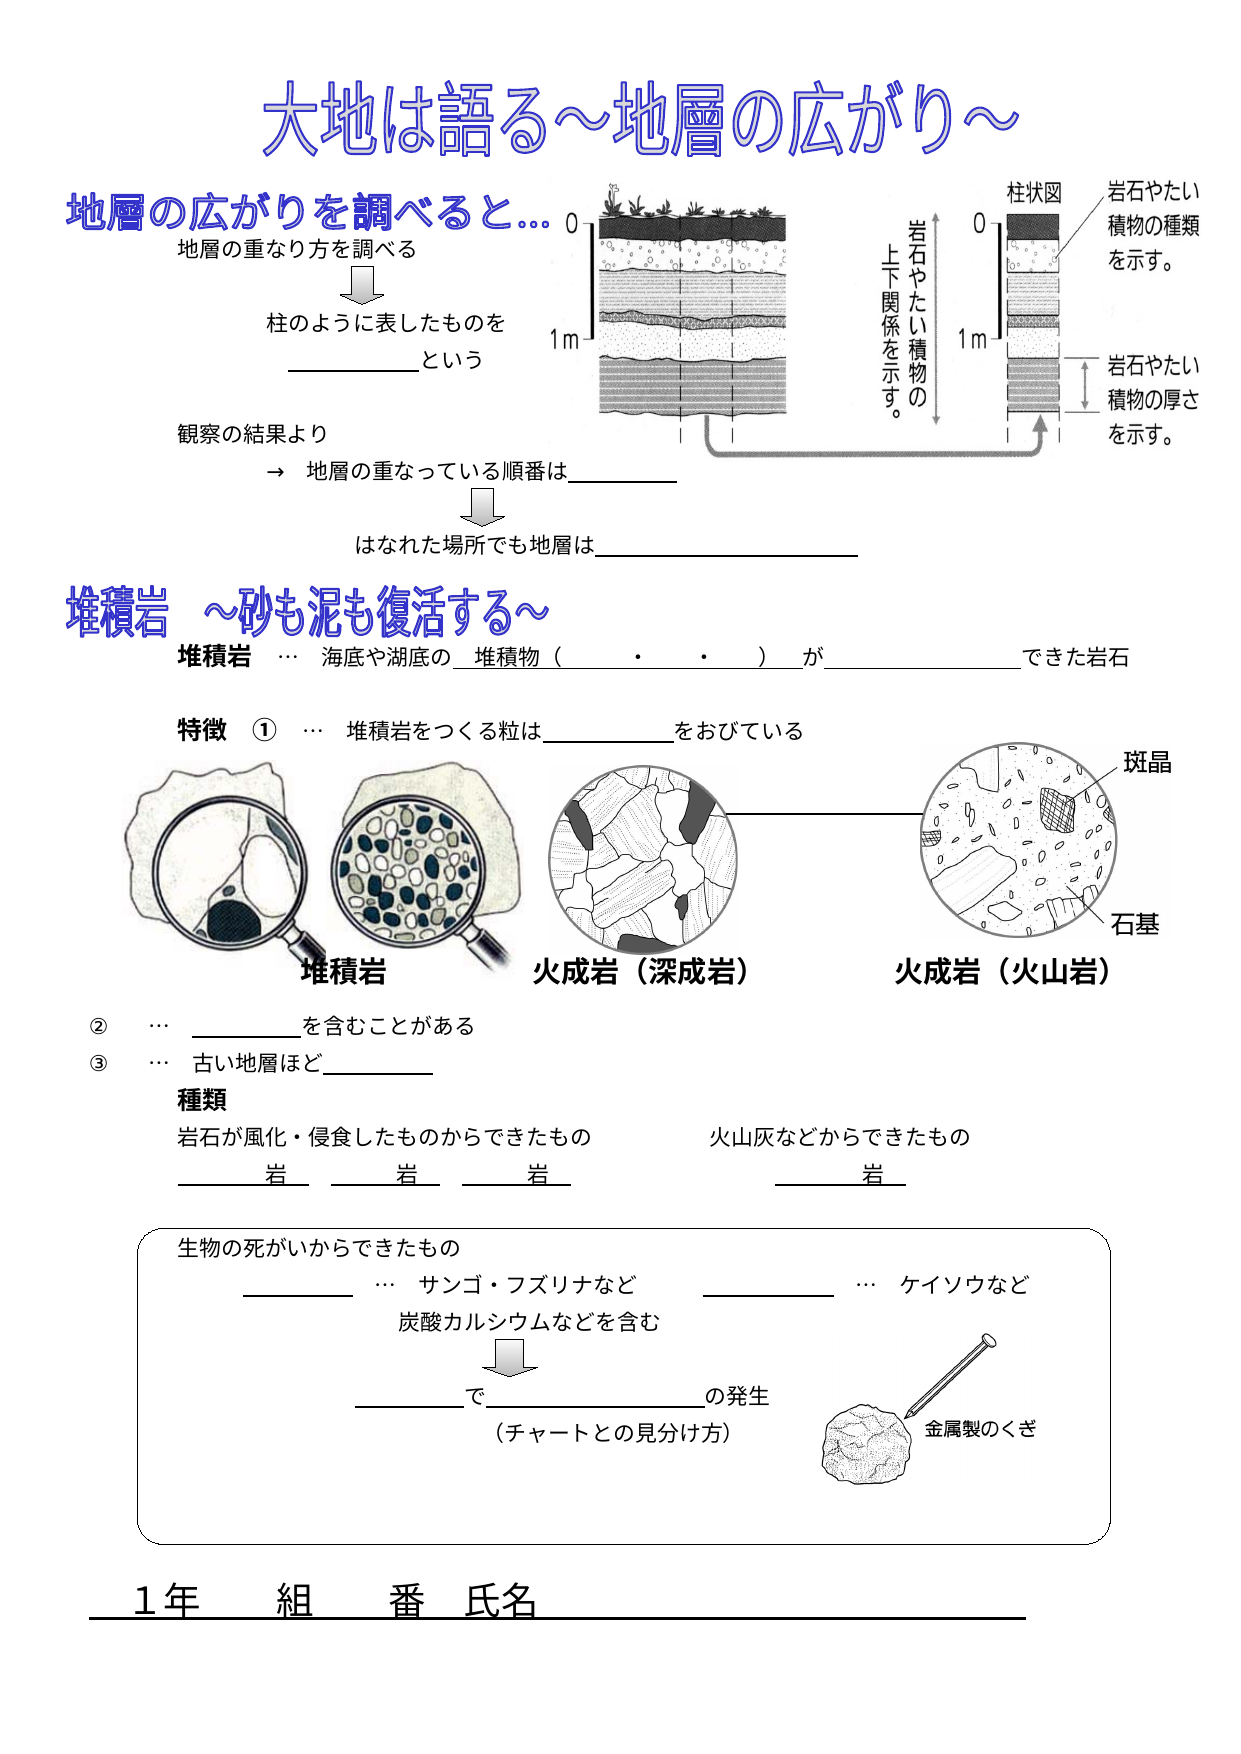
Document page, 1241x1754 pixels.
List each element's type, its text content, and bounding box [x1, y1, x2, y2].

text 堆積岩 … 海底や湖底の 堆積物（ ・ ・ ） が できた岩石 [177, 637, 1211, 673]
text 種類 [89, 1080, 1211, 1117]
text （チャートとの見分け方） [89, 1413, 1211, 1450]
list … を含むことがある [89, 1006, 1211, 1043]
text 岩 岩 岩 岩 [89, 1154, 1211, 1191]
text 堆積岩 火成岩（深成岩） 火成岩（火山岩） [177, 932, 1211, 1006]
text 炭酸カルシウムなどを含む [89, 1302, 1211, 1339]
text 生物の死がいからできたもの [89, 1228, 1211, 1265]
text という [89, 341, 1211, 378]
picture [920, 747, 1172, 932]
text 観察の結果より [89, 415, 1211, 452]
text で の発生 [89, 1376, 1211, 1413]
text 柱のように表したものを [89, 304, 1211, 341]
list … 古い地層ほど [89, 1043, 1211, 1080]
text 地層の重なり方を調べる [89, 230, 1211, 267]
picture [121, 760, 524, 979]
text １年 組 番 氏名 [89, 1561, 1211, 1635]
picture [548, 765, 738, 932]
text 特徴 ① … 堆積岩をつくる粒は をおびている [177, 711, 1211, 747]
text 岩石が風化・侵食したものからできたもの 火山灰などからできたもの [89, 1117, 1211, 1154]
text はなれた場所でも地層は [89, 526, 1211, 563]
text → 地層の重なっている順番は [89, 452, 1211, 489]
text … サンゴ・フズリナなど … ケイソウなど [89, 1265, 1211, 1302]
